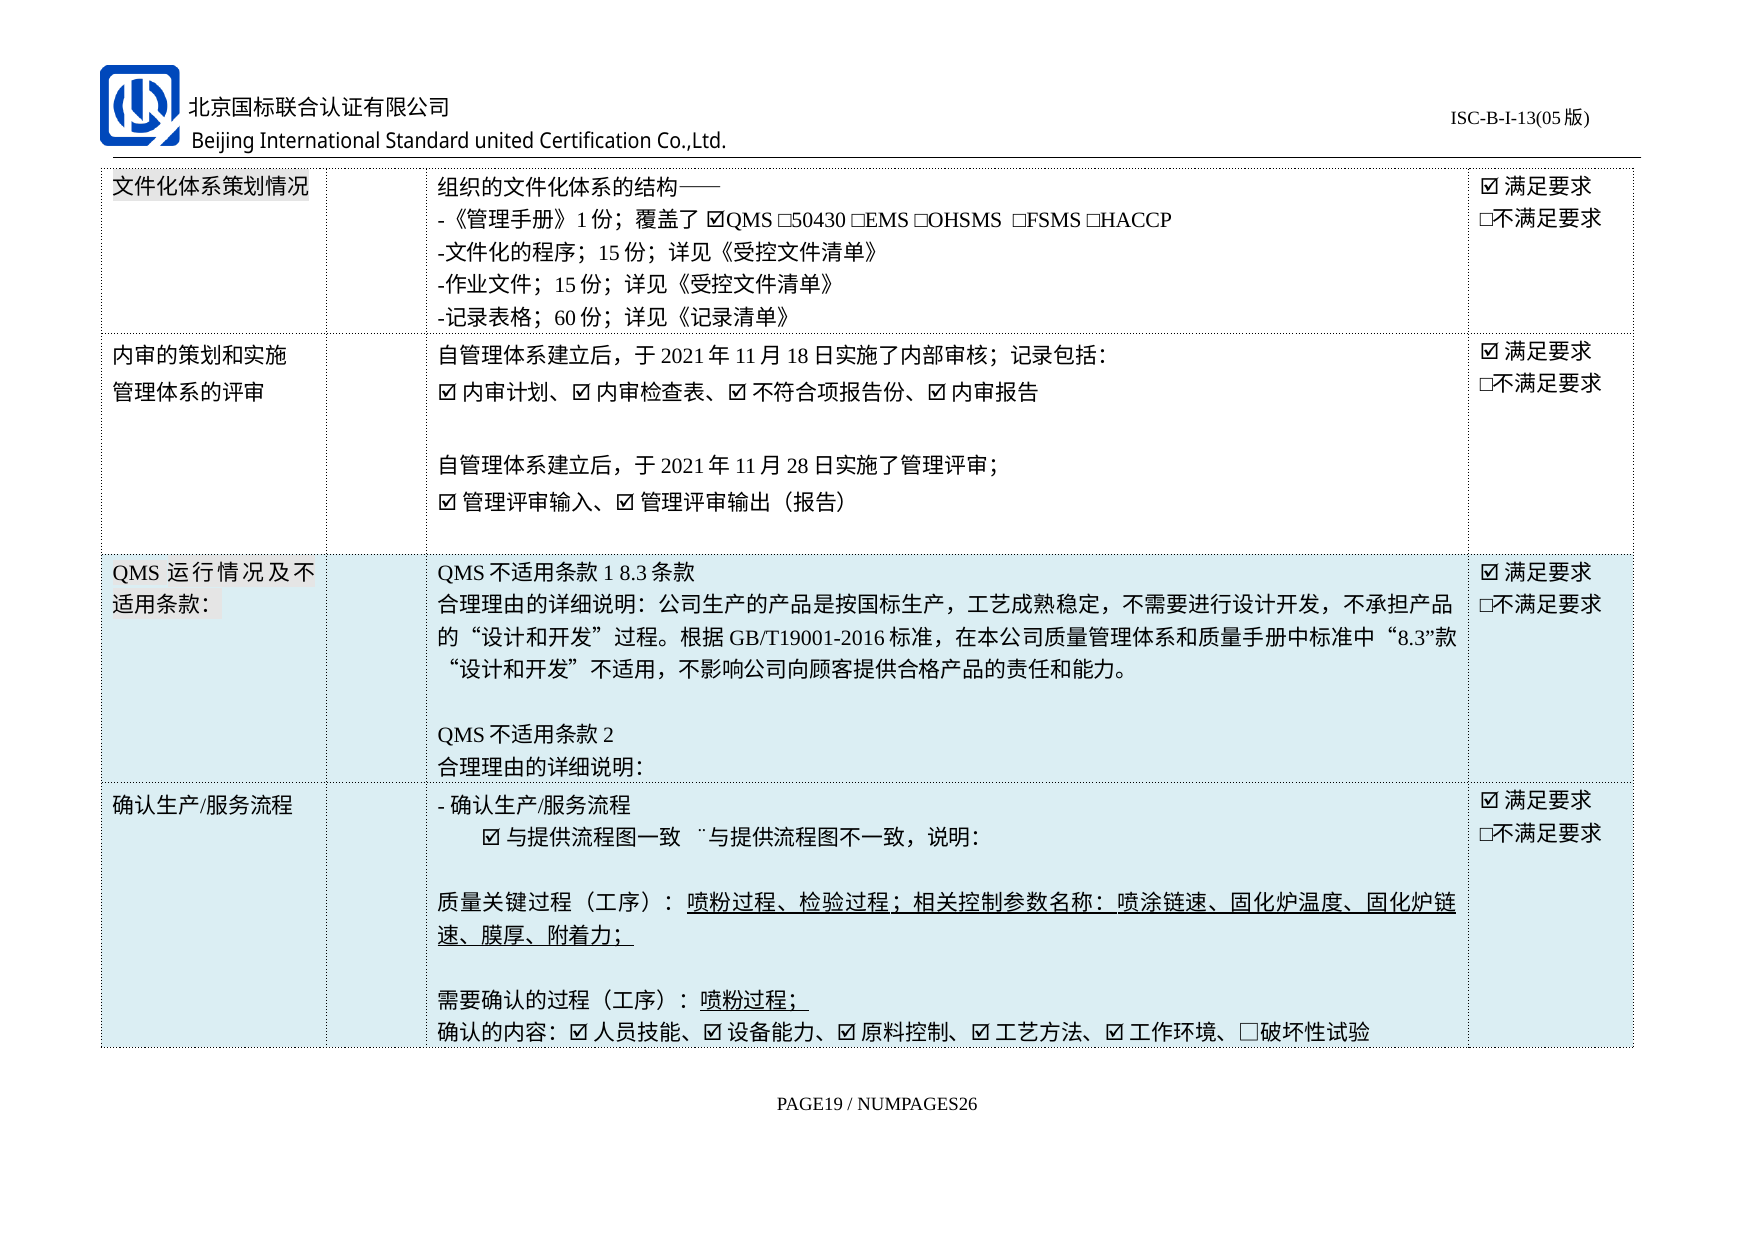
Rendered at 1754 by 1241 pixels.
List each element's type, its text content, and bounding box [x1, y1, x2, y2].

table_cell 满足要求 □不满足要求 [1468, 333, 1633, 553]
table_cell 文件化体系策划情况 [101, 168, 326, 332]
table_cell [326, 168, 426, 332]
table_cell - 确认生产/服务流程 与提供流程图一致 ¨与提供流程图不一致，说明： 质量关键过程（工序）：喷粉过程、检验过程；相关控制参数名称：喷涂链速、固化炉温度、固化炉链速、膜厚、附着力； 需要确认的过程（工序）：喷粉过程； 确认的内容：人员技能、设备能力、原料控制、工艺方法、工作环境、□破坏性试验 [426, 782, 1468, 1047]
table_cell [326, 333, 426, 553]
picture [100, 65, 180, 146]
table_cell 满足要求 □不满足要求 [1468, 782, 1633, 1047]
table_cell 满足要求 □不满足要求 [1468, 554, 1633, 782]
table_cell 自管理体系建立后，于2021年11月18日实施了内部审核；记录包括： 内审计划、内审检查表、不符合项报告份、内审报告 自管理体系建立后，于2021年11月28日实施了管理评审； 管理评审输入、管理评审输出（报告） [426, 333, 1468, 553]
table_cell 内审的策划和实施 管理体系的评审 [101, 333, 326, 553]
table_cell 确认生产/服务流程 [101, 782, 326, 1047]
table_cell [326, 554, 426, 782]
table_cell 组织的文件化体系的结构—— -《管理手册》1份；覆盖了 QMS □50430 □EMS □OHSMS □FSMS □HACCP -文件化的程序；15份；详见《受控文件清单》 -作业文件；15份；详见《受控文件清单》 -记录表格；60份；详见《记录清单》 [426, 168, 1468, 332]
table_cell [326, 782, 426, 1047]
table_cell QMS运行情况及不适用条款： [101, 554, 326, 782]
table_cell QMS不适用条款1 8.3条款 合理理由的详细说明：公司生产的产品是按国标生产，工艺成熟稳定，不需要进行设计开发，不承担产品的“设计和开发”过程。根据GB/T19001-2016标准，在本公司质量管理体系和质量手册中标准中“8.3”款“设计和开发”不适用，不影响公司向顾客提供合格产品的责任和能力。 QMS不适用条款2 合理理由的详细说明： [426, 554, 1468, 782]
table_cell 满足要求 □不满足要求 [1468, 168, 1633, 332]
